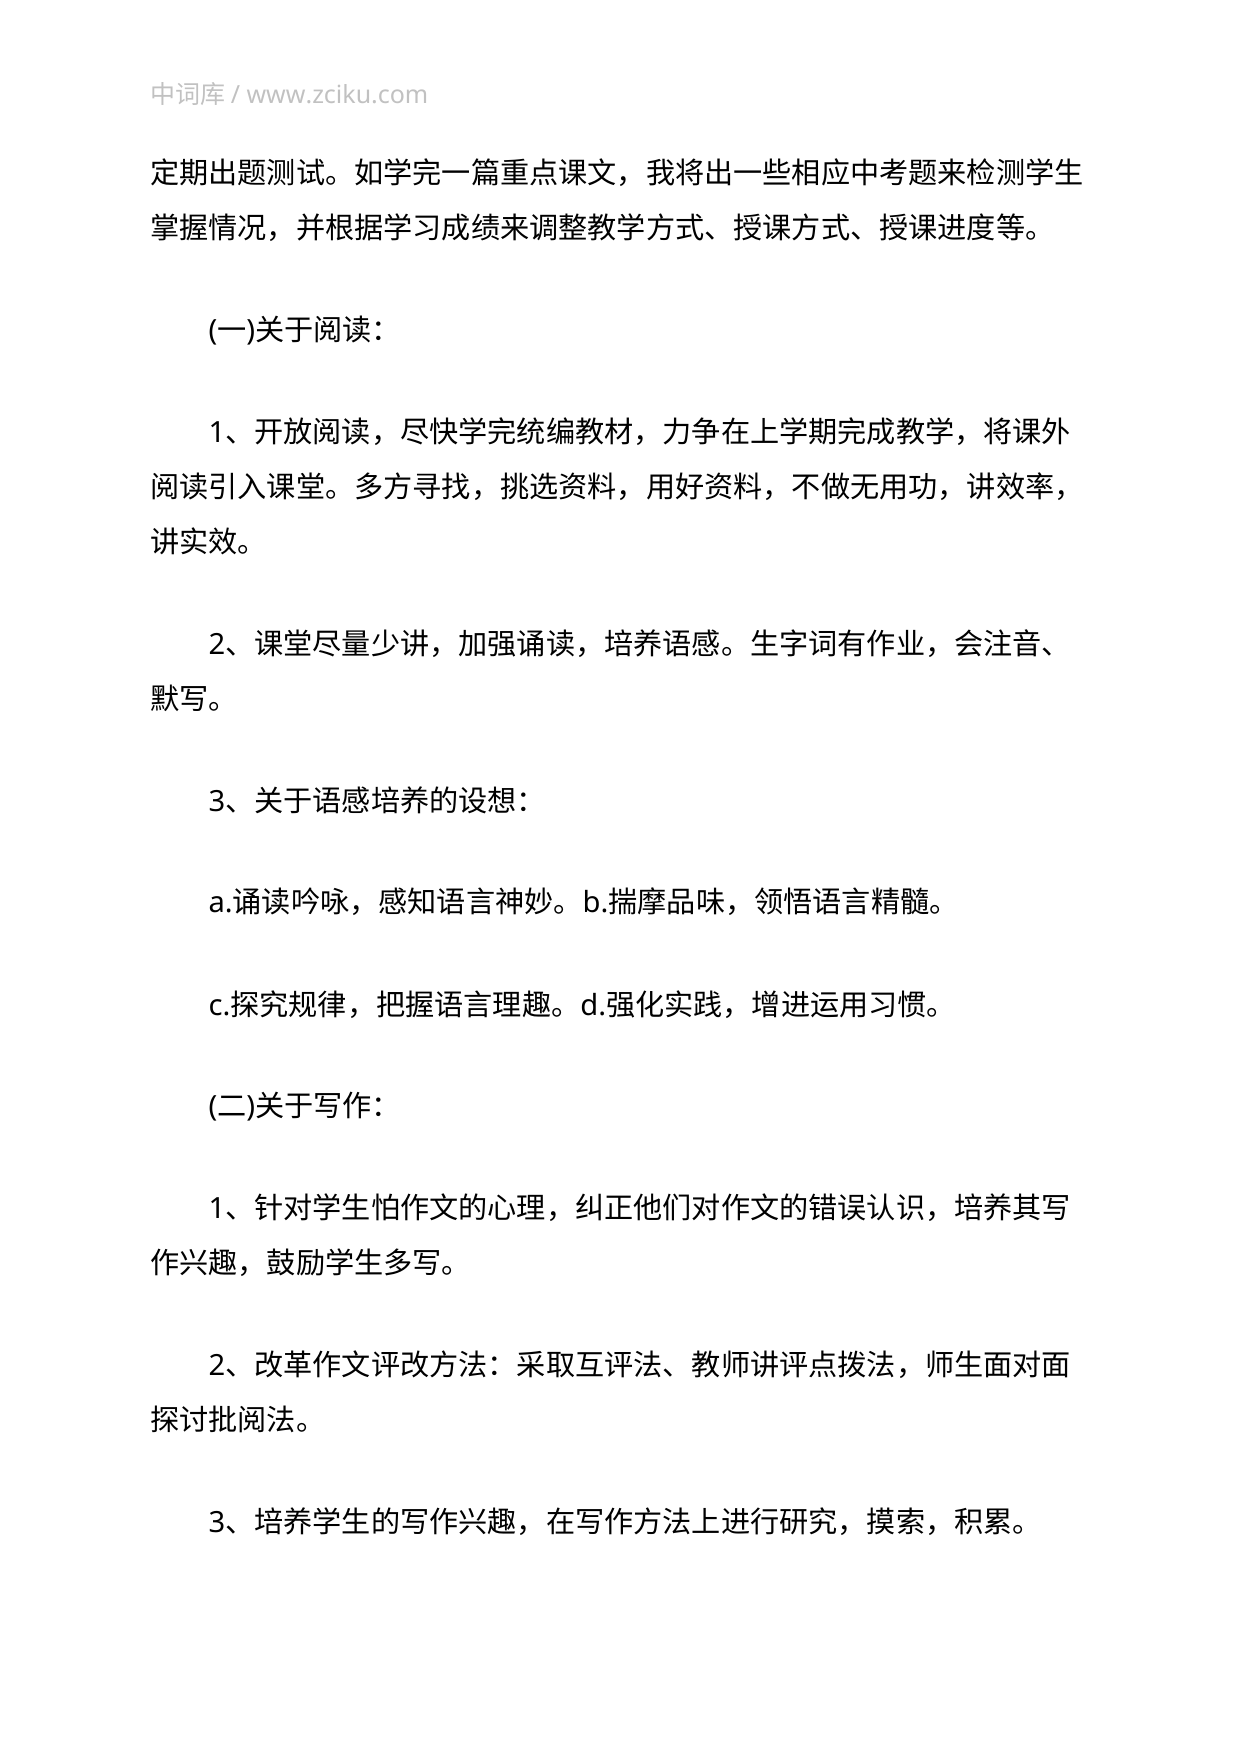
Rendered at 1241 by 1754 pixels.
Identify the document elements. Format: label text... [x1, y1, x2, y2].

text a.诵读吟咏，感知语言神妙。b.揣摩品味，领悟语言精髓。 [150, 879, 1090, 921]
text 3、关于语感培养的设想： [150, 777, 1090, 819]
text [150, 150, 1090, 247]
text c.探究规律，把握语言理趣。d.强化实践，增进运用习惯。 [150, 981, 1090, 1023]
text (一)关于阅读： [150, 307, 1090, 349]
text 2、课堂尽量少讲，加强诵读，培养语感。生字词有作业，会注音、默写。 [150, 620, 1090, 718]
text 1、针对学生怕作文的心理，纠正他们对作文的错误认识，培养其写作兴趣，鼓励学生多写。 [150, 1185, 1090, 1282]
text (二)关于写作： [150, 1083, 1090, 1125]
text 1、开放阅读，尽快学完统编教材，力争在上学期完成教学，将课外阅读引入课堂。多方寻找，挑选资料，用好资料，不做无用功，讲效率，讲实效。 [150, 409, 1090, 561]
text 2、改革作文评改方法：采取互评法、教师讲评点拨法，师生面对面探讨批阅法。 [150, 1342, 1090, 1439]
text 3、培养学生的写作兴趣，在写作方法上进行研究，摸索，积累。 [150, 1498, 1090, 1541]
